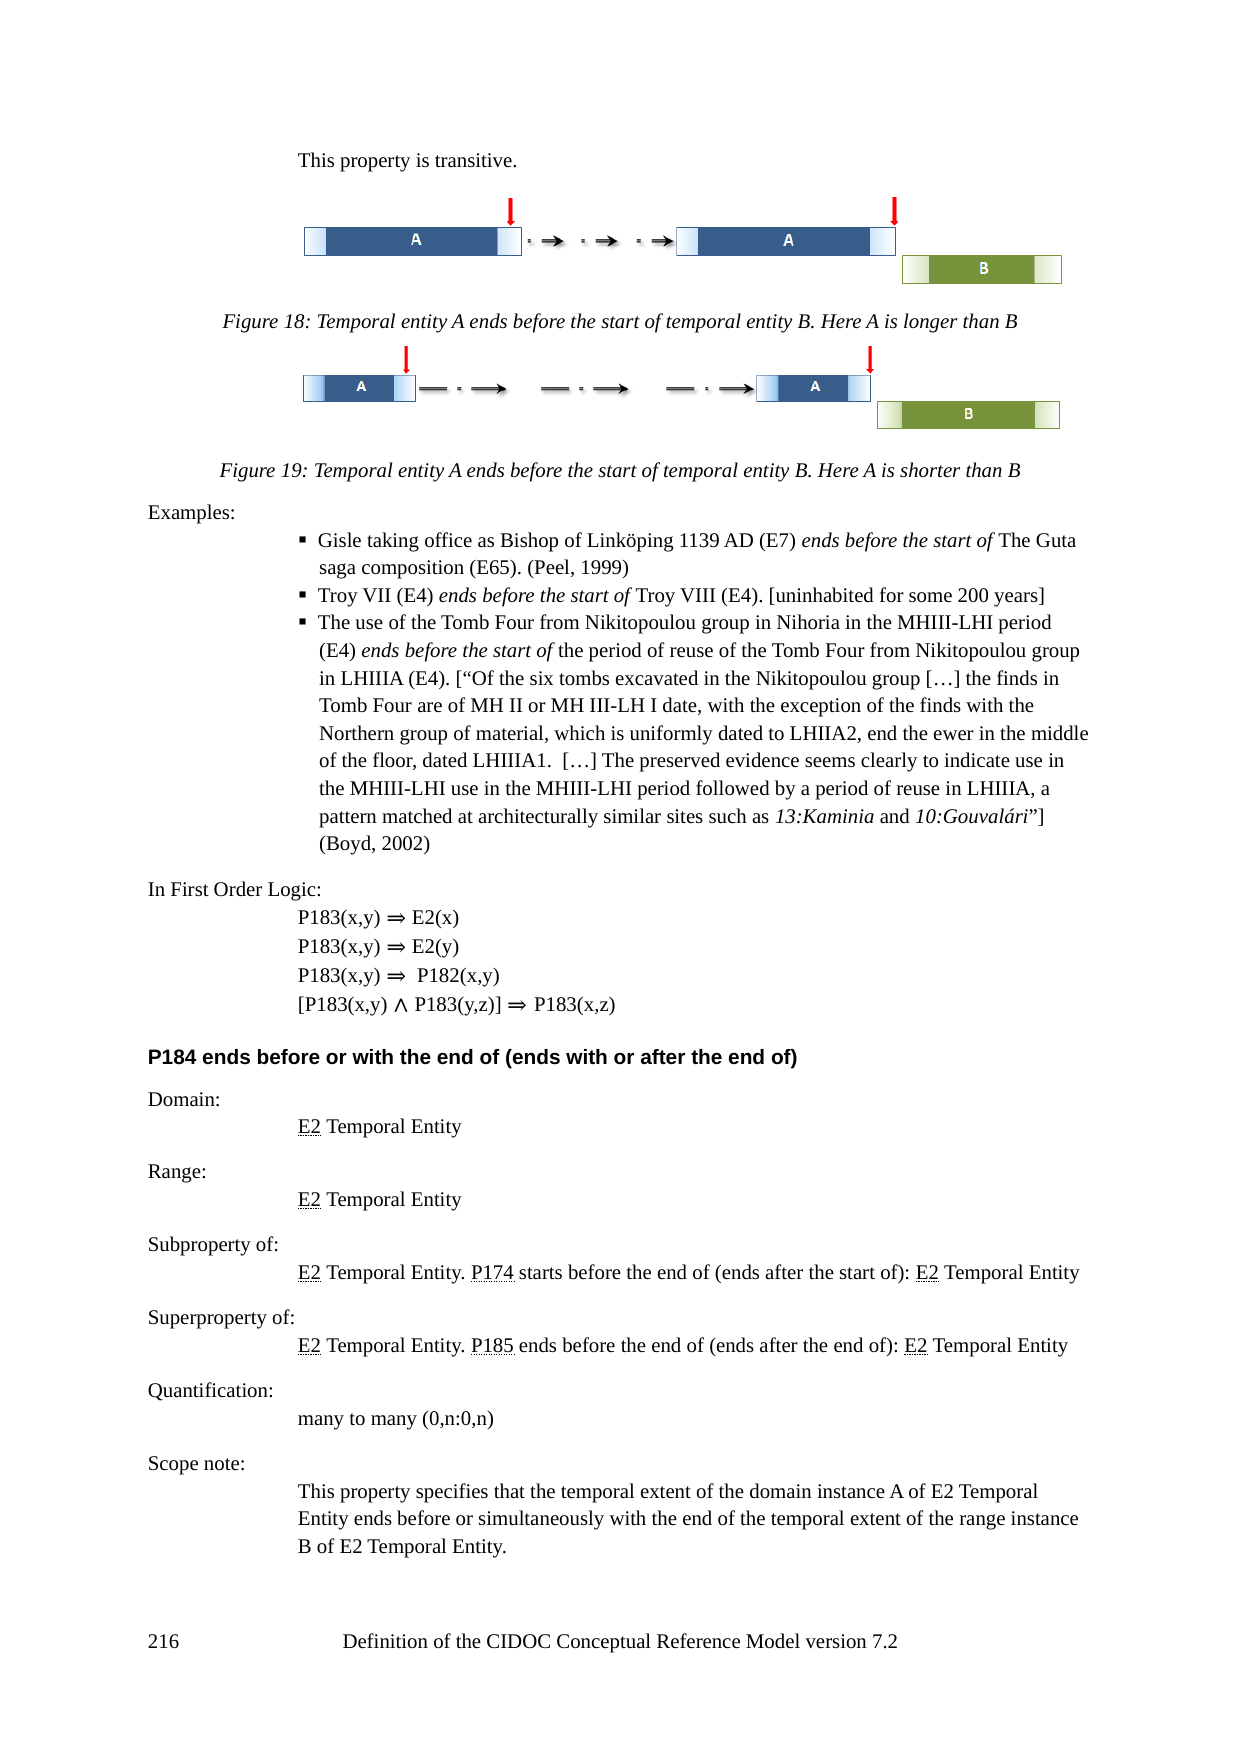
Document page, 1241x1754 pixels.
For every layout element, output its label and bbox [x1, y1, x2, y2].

picture [297, 193, 1066, 288]
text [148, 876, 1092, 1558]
picture [297, 345, 1066, 437]
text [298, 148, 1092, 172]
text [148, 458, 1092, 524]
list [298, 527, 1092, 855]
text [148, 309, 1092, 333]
